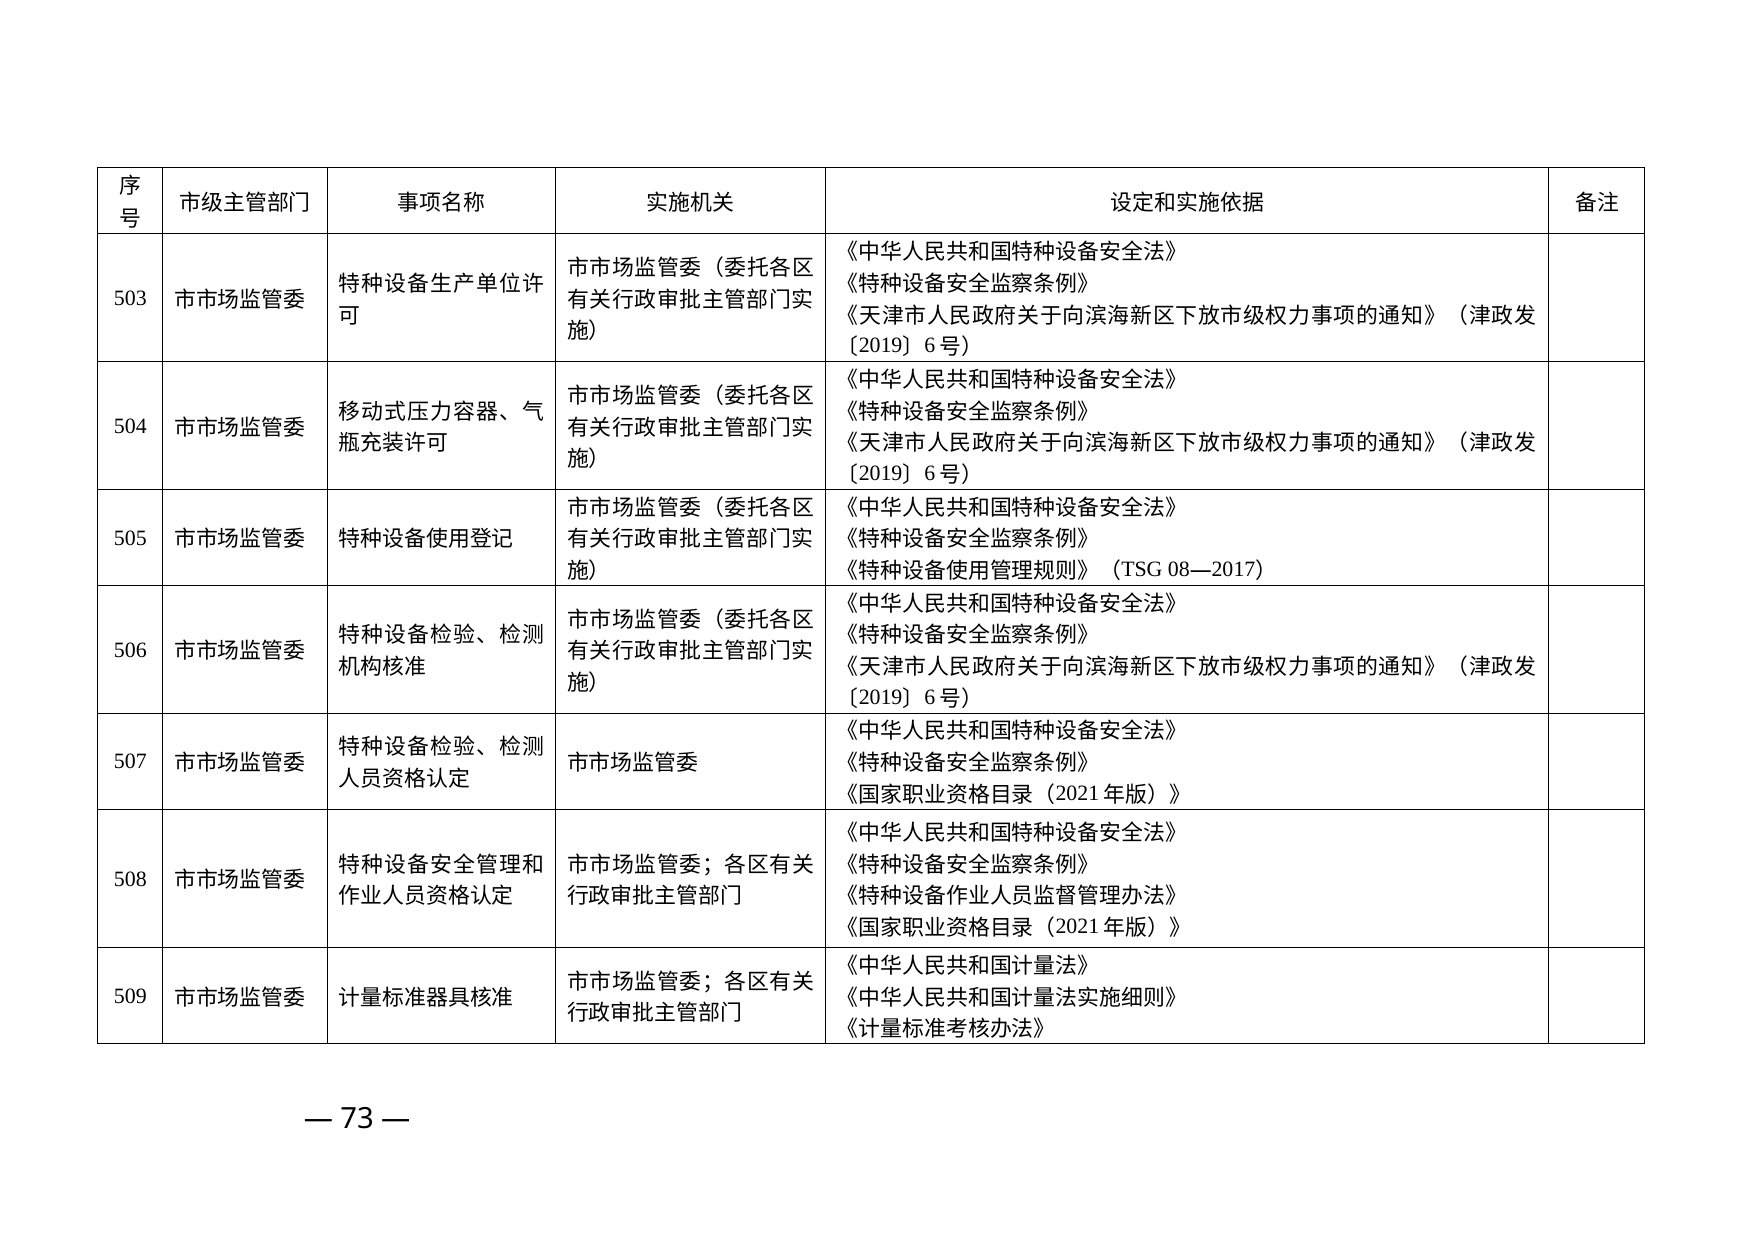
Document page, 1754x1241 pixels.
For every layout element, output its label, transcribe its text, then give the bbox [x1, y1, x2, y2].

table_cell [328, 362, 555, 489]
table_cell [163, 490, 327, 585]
table_header 实施机关 [556, 168, 825, 233]
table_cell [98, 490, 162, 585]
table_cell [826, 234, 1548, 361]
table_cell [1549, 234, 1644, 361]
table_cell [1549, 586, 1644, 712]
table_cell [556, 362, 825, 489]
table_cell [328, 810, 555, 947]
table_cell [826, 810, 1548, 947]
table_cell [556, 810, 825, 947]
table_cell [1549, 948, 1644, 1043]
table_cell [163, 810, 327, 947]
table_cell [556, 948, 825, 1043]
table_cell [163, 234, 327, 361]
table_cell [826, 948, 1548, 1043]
table_header 事项名称 [328, 168, 555, 233]
table_header 序号 [98, 168, 162, 233]
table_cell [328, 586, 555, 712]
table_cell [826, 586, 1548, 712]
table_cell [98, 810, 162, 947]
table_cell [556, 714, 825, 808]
table_header 设定和实施依据 [826, 168, 1548, 233]
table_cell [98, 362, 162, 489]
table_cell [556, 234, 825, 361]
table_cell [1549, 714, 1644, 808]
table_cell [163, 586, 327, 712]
table_header 备注 [1549, 168, 1644, 233]
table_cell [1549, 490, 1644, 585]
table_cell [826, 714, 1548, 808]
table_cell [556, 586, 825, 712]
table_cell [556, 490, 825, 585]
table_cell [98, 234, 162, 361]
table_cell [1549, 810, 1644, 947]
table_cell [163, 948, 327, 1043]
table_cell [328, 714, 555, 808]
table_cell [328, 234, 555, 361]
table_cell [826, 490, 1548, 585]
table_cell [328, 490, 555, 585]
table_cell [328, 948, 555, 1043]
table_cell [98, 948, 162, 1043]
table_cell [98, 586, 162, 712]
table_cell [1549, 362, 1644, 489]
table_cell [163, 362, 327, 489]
table_header 市级主管部门 [163, 168, 327, 233]
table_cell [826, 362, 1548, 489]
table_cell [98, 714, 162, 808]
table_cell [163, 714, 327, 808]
